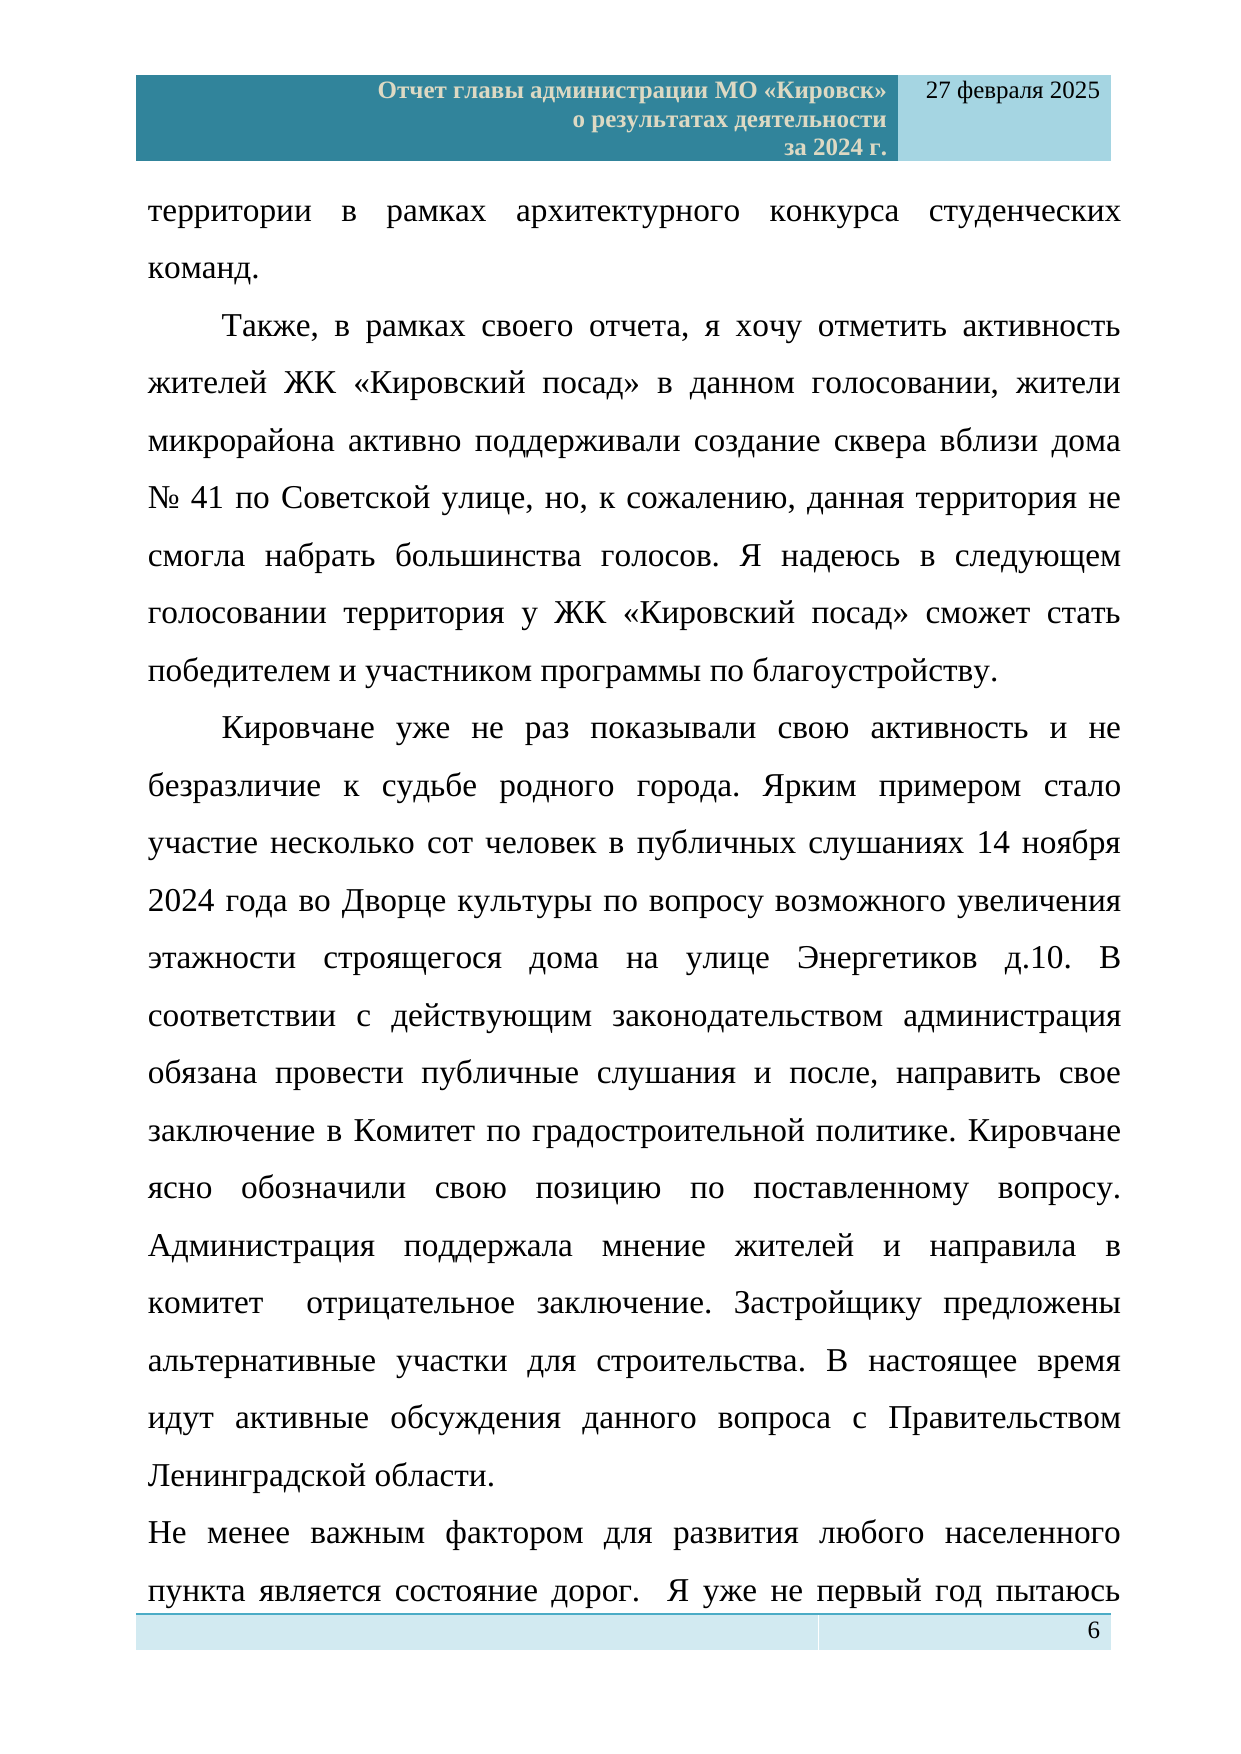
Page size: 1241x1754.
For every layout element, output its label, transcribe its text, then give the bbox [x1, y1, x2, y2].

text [148, 190, 1122, 286]
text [148, 1512, 1122, 1608]
text Также, в рамках своего отчета, я хочу отметить активность жителей ЖК «Кировский посад» в данном голосовании, жители микрорайона активно поддерживали создание сквера вблизи дома № 41 по Советской улице, но, к сожалению, данная территория не смогла набрать большинства голосов. Я надеюсь в следующем голосовании территория у ЖК «Кировский посад» сможет стать победителем и участником программы по благоустройству. [148, 305, 1122, 688]
text Кировчане уже не раз показывали свою активность и не безразличие к судьбе родного города. Ярким примером стало участие несколько сот человек в публичных слушаниях 14 ноября 2024 года во Дворце культуры по вопросу возможного увеличения этажности строящегося дома на улице Энергетиков д.10. В соответствии с действующим законодательством администрация обязана провести публичные слушания и после, направить свое заключение в Комитет по градостроительной политике. Кировчане ясно обозначили свою позицию по поставленному вопросу. Администрация поддержала мнение жителей и направила в комитет отрицательное заключение. Застройщику предложены альтернативные участки для строительства. В настоящее время идут активные обсуждения данного вопроса с Правительством Ленинградской области. [148, 707, 1122, 1493]
